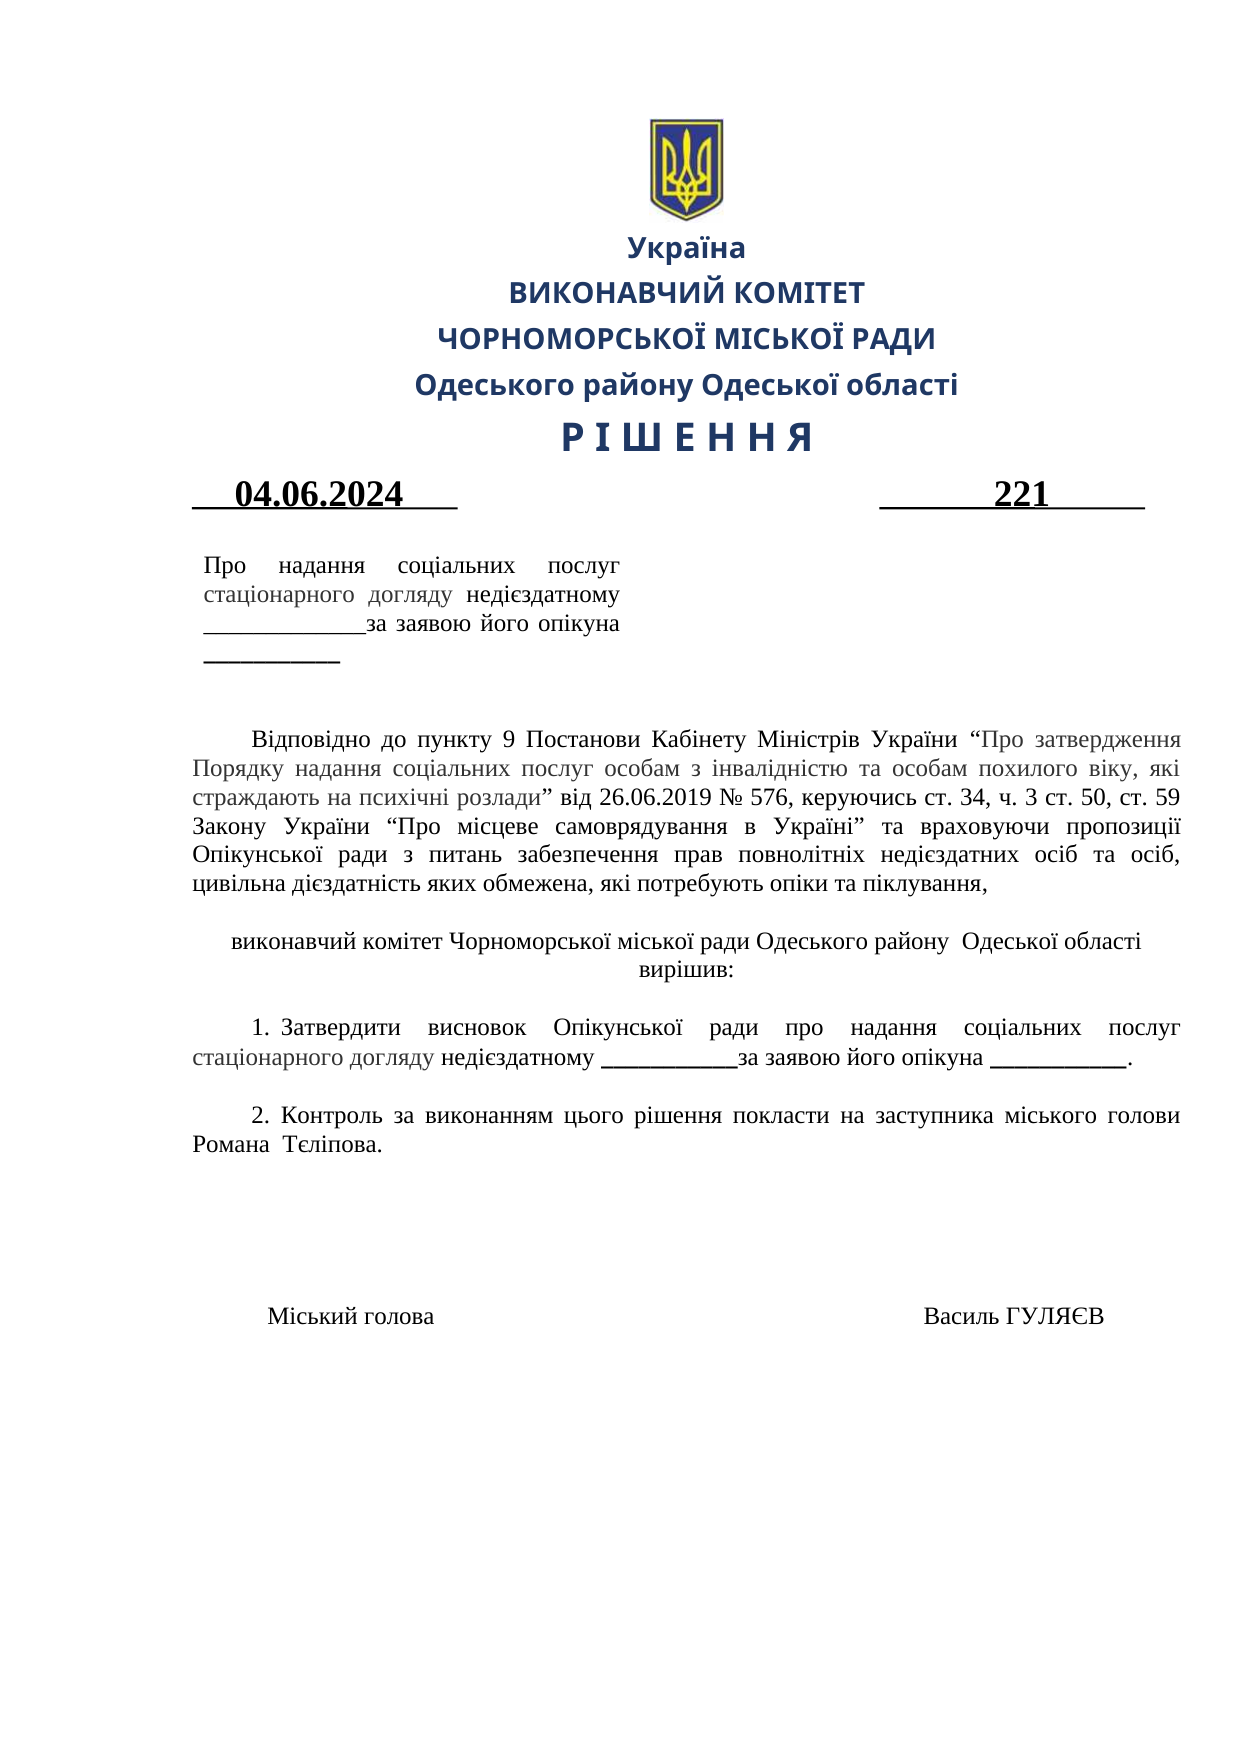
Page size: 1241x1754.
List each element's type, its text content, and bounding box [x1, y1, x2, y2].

picture [649, 118, 724, 223]
text Одеського району Одеської області [192, 364, 1181, 403]
text Р І Ш Е Н Н Я [192, 409, 1181, 463]
text Україна [192, 227, 1181, 267]
text ЧОРНОМОРСЬКОЇ МІСЬКОЇ РАДИ [192, 318, 1181, 358]
table_header Про надання соціальних послуг стаціонарного догляду недієздатному _____________за заявою його опікуна ___________ [192, 550, 620, 667]
list Міський голова Василь ГУЛЯЄВ [192, 1301, 1181, 1330]
text виконавчий комітет Чорноморської міської ради Одеського району Одеської області вирішив: [192, 926, 1181, 983]
list Контроль за виконанням цього рішення покласти на заступника міського голови Романа Тєліпова. [192, 1100, 1181, 1157]
text Відповідно до пункту 9 Постанови Кабінету Міністрів України “Про затвердження Порядку надання соціальних послуг особам з інвалідністю та особам похилого віку, які страждають на психічні розлади” від 26.06.2019 № 576, керуючись ст. 34, ч. 3 ст. 50, ст. 59 Закону України “Про місцеве самоврядування в Україні” та враховуючи пропозиції Опікунської ради з питань забезпечення прав повнолітніх недієздатних осіб та осіб, цивільна дієздатність яких обмежена, які потребують опіки та піклування, [192, 724, 1181, 897]
list Затвердити висновок Опікунської ради про надання соціальних послуг стаціонарного догляду недієздатному ___________за заявою його опікуна ___________. [192, 1012, 1181, 1071]
text 04.06.2024 221 [192, 471, 1181, 514]
text ВИКОНАВЧИЙ КОМІТЕТ [192, 273, 1181, 312]
